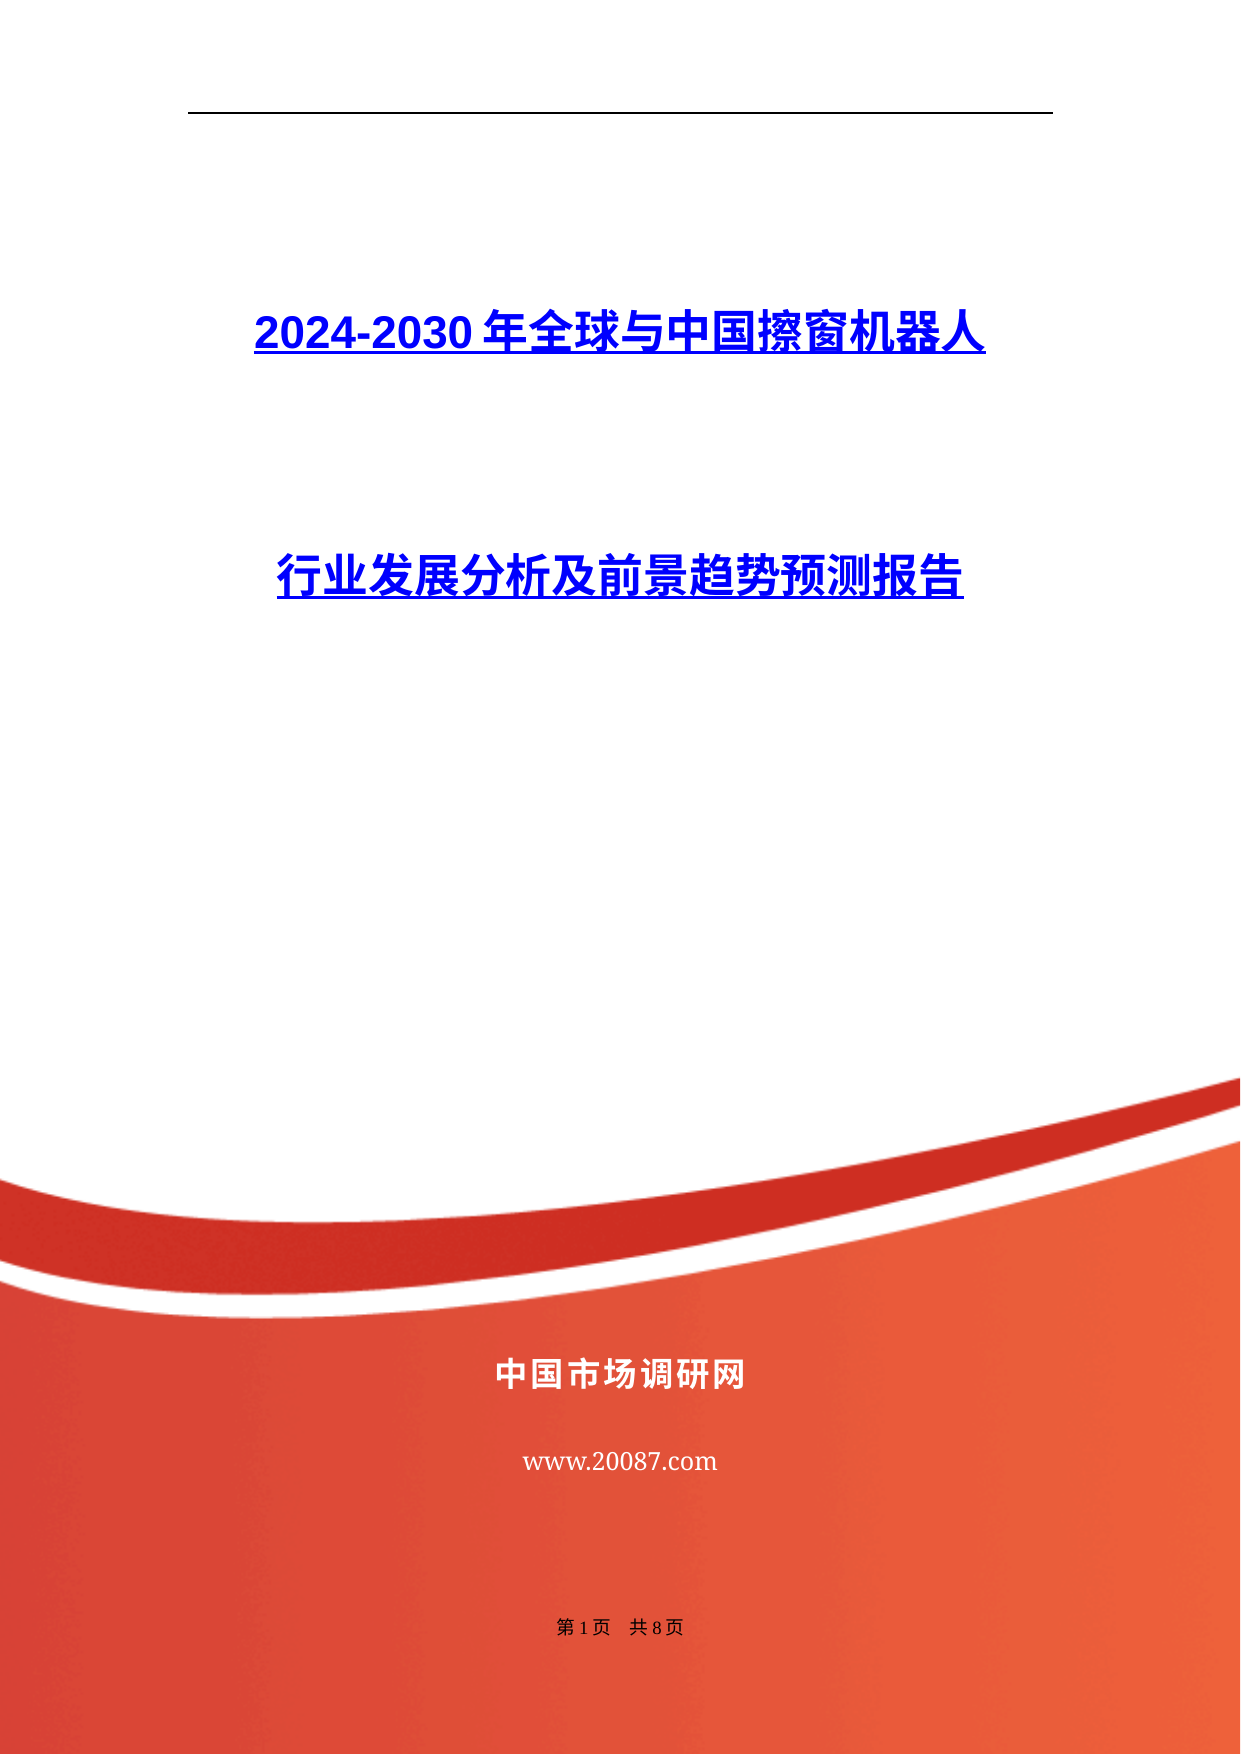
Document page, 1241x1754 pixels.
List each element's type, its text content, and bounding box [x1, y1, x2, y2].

table_header 2024-2030年全球与中国擦窗机器人行业发展分析及前景趋势预测报告 [188, 207, 1053, 773]
subtitle 中国市场调研网 [187, 1339, 1053, 1404]
picture [0, 1006, 1241, 1754]
text www.20087.com [187, 1428, 1053, 1493]
